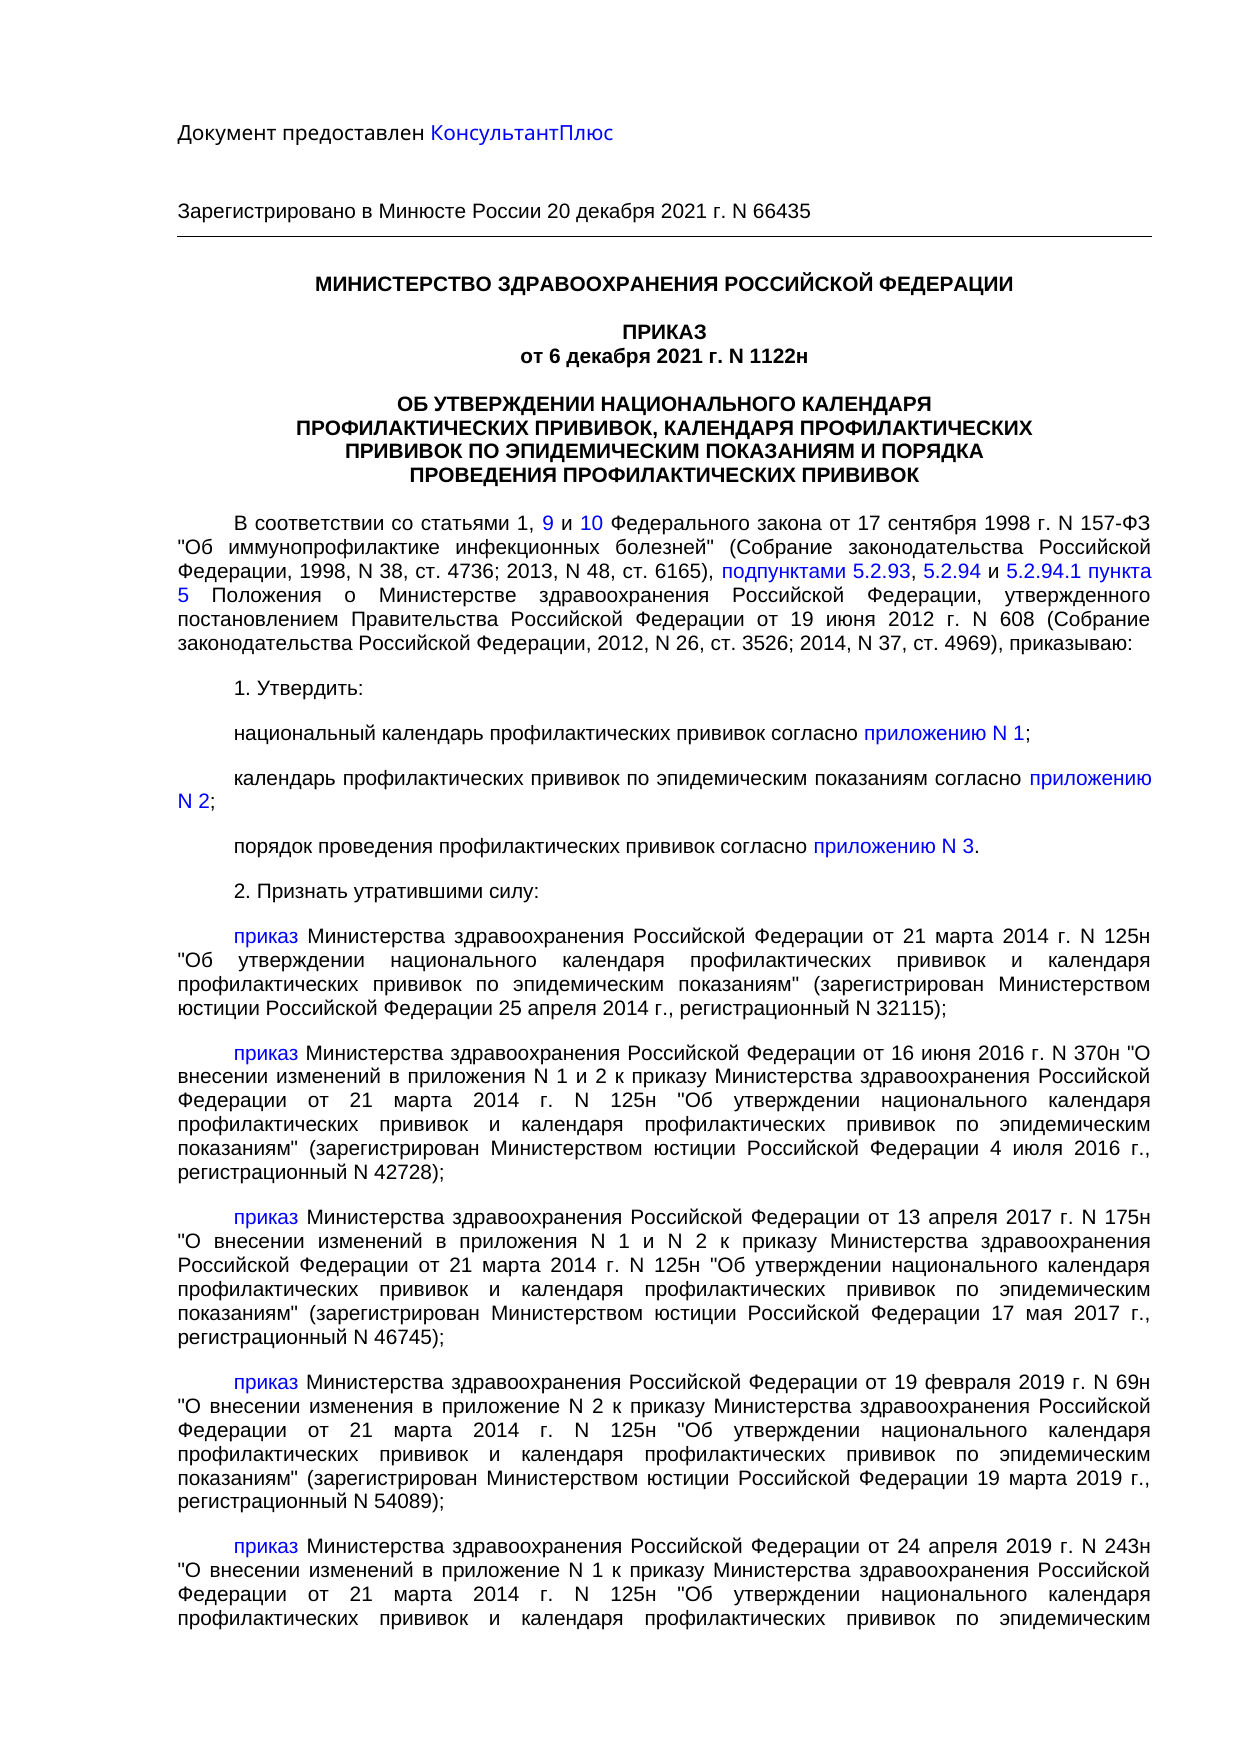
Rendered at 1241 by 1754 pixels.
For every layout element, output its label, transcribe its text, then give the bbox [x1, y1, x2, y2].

text порядок проведения профилактических прививок согласно приложению N 3. [177, 834, 1152, 858]
title от 6 декабря 2021 г. N 1122н [177, 343, 1152, 367]
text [177, 1534, 1152, 1630]
text 1. Утвердить: [177, 676, 1152, 700]
text приказ Министерства здравоохранения Российской Федерации от 21 марта 2014 г. N 125н "Об утверждении национального календаря профилактических прививок и календаря профилактических прививок по эпидемическим показаниям" (зарегистрирован Министерством юстиции Российской Федерации 25 апреля 2014 г., регистрационный N 32115); [177, 924, 1152, 1019]
text приказ Министерства здравоохранения Российской Федерации от 13 апреля 2017 г. N 175н "О внесении изменений в приложения N 1 и N 2 к приказу Министерства здравоохранения Российской Федерации от 21 марта 2014 г. N 125н "Об утверждении национального календаря профилактических прививок и календаря профилактических прививок по эпидемическим показаниям" (зарегистрирован Министерством юстиции Российской Федерации 17 мая 2017 г., регистрационный N 46745); [177, 1205, 1152, 1349]
text национальный календарь профилактических прививок согласно приложению N 1; [177, 721, 1152, 744]
text Зарегистрировано в Минюсте России 20 декабря 2021 г. N 66435 [177, 199, 1152, 223]
title ОБ УТВЕРЖДЕНИИ НАЦИОНАЛЬНОГО КАЛЕНДАРЯ [177, 391, 1152, 415]
text приказ Министерства здравоохранения Российской Федерации от 16 июня 2016 г. N 370н "О внесении изменений в приложения N 1 и 2 к приказу Министерства здравоохранения Российской Федерации от 21 марта 2014 г. N 125н "Об утверждении национального календаря профилактических прививок и календаря профилактических прививок по эпидемическим показаниям" (зарегистрирован Министерством юстиции Российской Федерации 4 июля 2016 г., регистрационный N 42728); [177, 1040, 1152, 1184]
title ПРИВИВОК ПО ЭПИДЕМИЧЕСКИМ ПОКАЗАНИЯМ И ПОРЯДКА [177, 439, 1152, 463]
title Документ предоставлен КонсультантПлюс [177, 118, 1152, 175]
text приказ Министерства здравоохранения Российской Федерации от 19 февраля 2019 г. N 69н "О внесении изменения в приложение N 2 к приказу Министерства здравоохранения Российской Федерации от 21 марта 2014 г. N 125н "Об утверждении национального календаря профилактических прививок и календаря профилактических прививок по эпидемическим показаниям" (зарегистрирован Министерством юстиции Российской Федерации 19 марта 2019 г., регистрационный N 54089); [177, 1369, 1152, 1513]
title ПРИКАЗ [177, 319, 1152, 343]
title ПРОФИЛАКТИЧЕСКИХ ПРИВИВОК, КАЛЕНДАРЯ ПРОФИЛАКТИЧЕСКИХ [177, 415, 1152, 439]
title МИНИСТЕРСТВО ЗДРАВООХРАНЕНИЯ РОССИЙСКОЙ ФЕДЕРАЦИИ [177, 272, 1152, 296]
text В соответствии со статьями 1, 9 и 10 Федерального закона от 17 сентября 1998 г. N 157-ФЗ "Об иммунопрофилактике инфекционных болезней" (Собрание законодательства Российской Федерации, 1998, N 38, ст. 4736; 2013, N 48, ст. 6165), подпунктами 5.2.93, 5.2.94 и 5.2.94.1 пункта 5 Положения о Министерстве здравоохранения Российской Федерации, утвержденного постановлением Правительства Российской Федерации от 19 июня 2012 г. N 608 (Собрание законодательства Российской Федерации, 2012, N 26, ст. 3526; 2014, N 37, ст. 4969), приказываю: [177, 511, 1152, 655]
title ПРОВЕДЕНИЯ ПРОФИЛАКТИЧЕСКИХ ПРИВИВОК [177, 463, 1152, 487]
text календарь профилактических прививок по эпидемическим показаниям согласно приложению N 2; [177, 765, 1152, 813]
text 2. Признать утратившими силу: [177, 879, 1152, 903]
